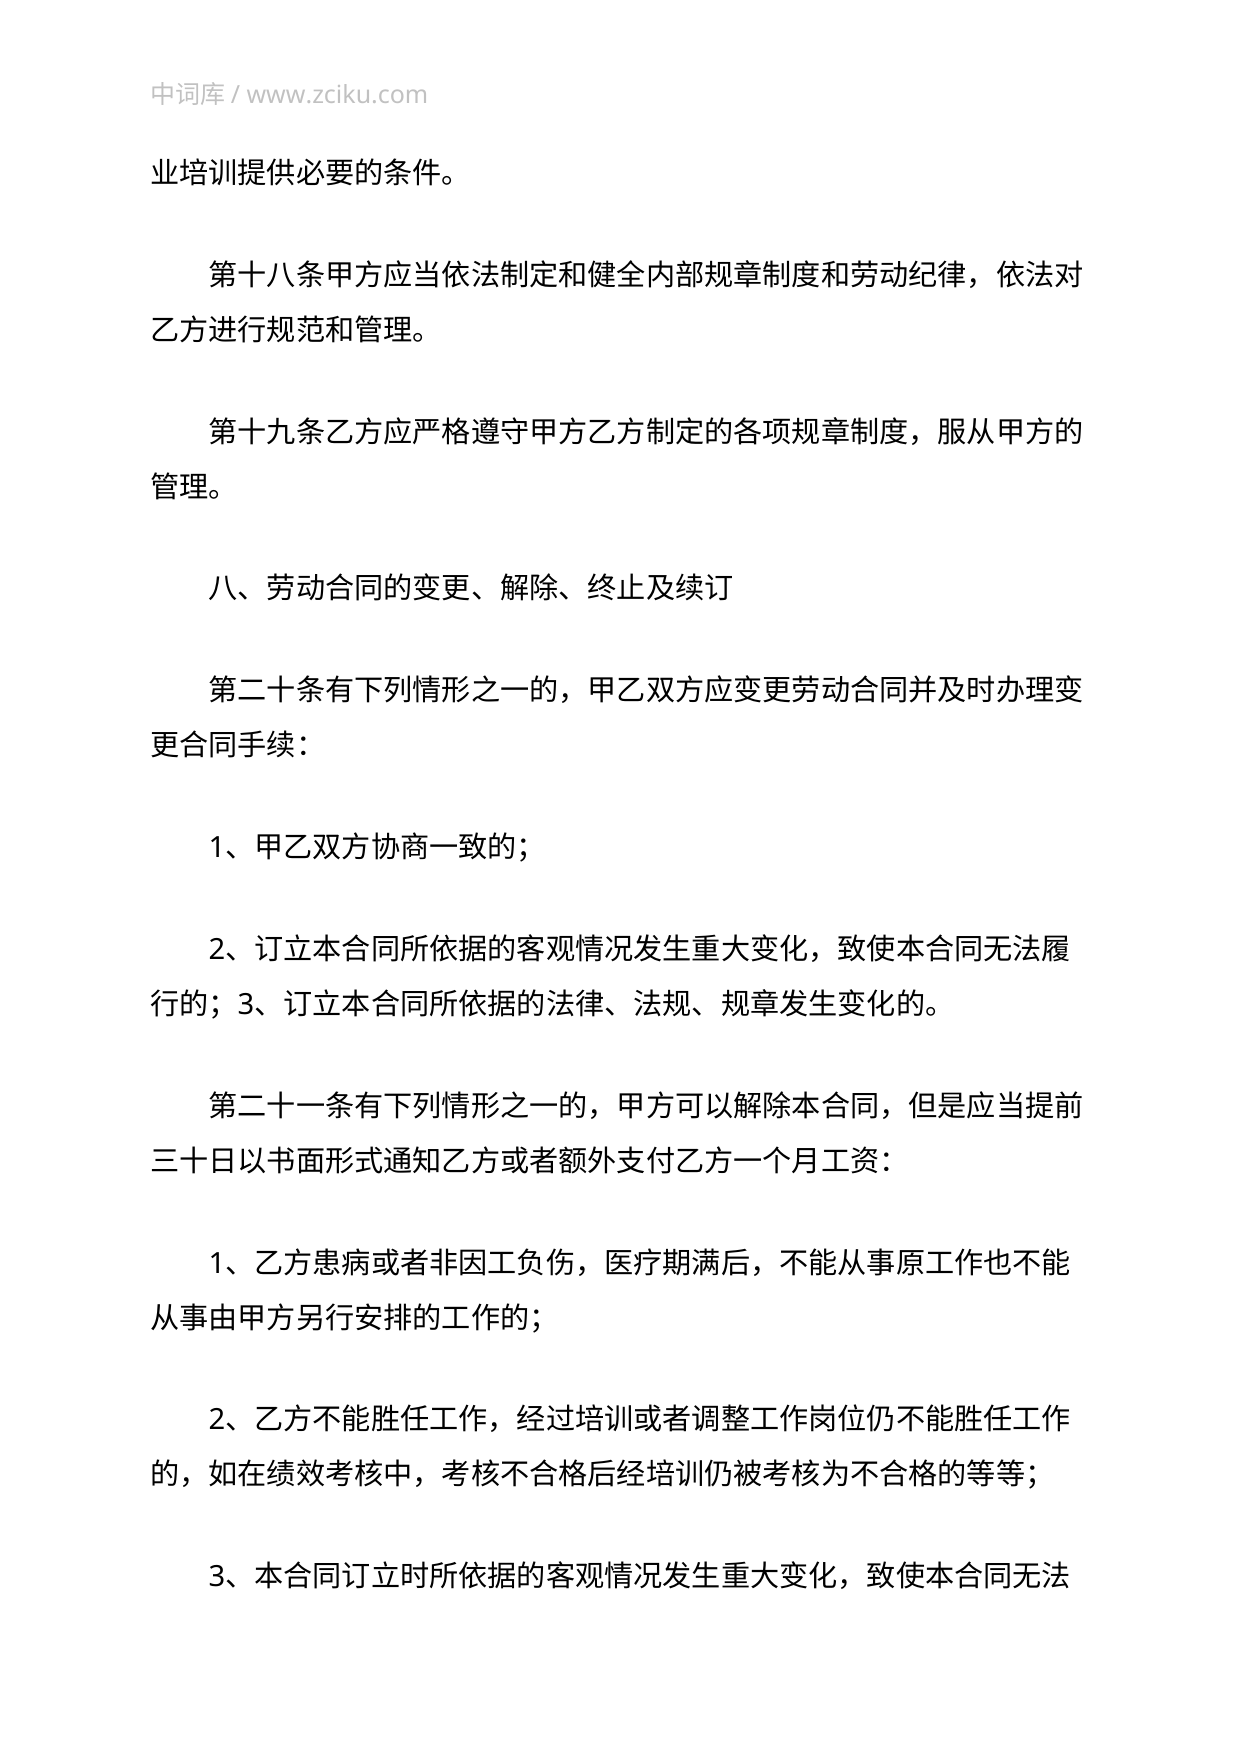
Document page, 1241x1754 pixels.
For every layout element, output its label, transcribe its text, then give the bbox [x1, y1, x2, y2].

text 第十九条乙方应严格遵守甲方乙方制定的各项规章制度，服从甲方的管理。 [150, 408, 1090, 506]
text 第十八条甲方应当依法制定和健全内部规章制度和劳动纪律，依法对乙方进行规范和管理。 [150, 252, 1090, 349]
text 2、乙方不能胜任工作，经过培训或者调整工作岗位仍不能胜任工作的，如在绩效考核中，考核不合格后经培训仍被考核为不合格的等等； [150, 1396, 1090, 1493]
text 1、甲乙双方协商一致的； [150, 823, 1090, 866]
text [150, 150, 1090, 192]
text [150, 1553, 1090, 1595]
text 第二十一条有下列情形之一的，甲方可以解除本合同，但是应当提前三十日以书面形式通知乙方或者额外支付乙方一个月工资： [150, 1082, 1090, 1180]
text 第二十条有下列情形之一的，甲乙双方应变更劳动合同并及时办理变更合同手续： [150, 667, 1090, 764]
text 2、订立本合同所依据的客观情况发生重大变化，致使本合同无法履行的；3、订立本合同所依据的法律、法规、规章发生变化的。 [150, 926, 1090, 1023]
text 1、乙方患病或者非因工负伤，医疗期满后，不能从事原工作也不能从事由甲方另行安排的工作的； [150, 1239, 1090, 1336]
text 八、劳动合同的变更、解除、终止及续订 [150, 565, 1090, 607]
